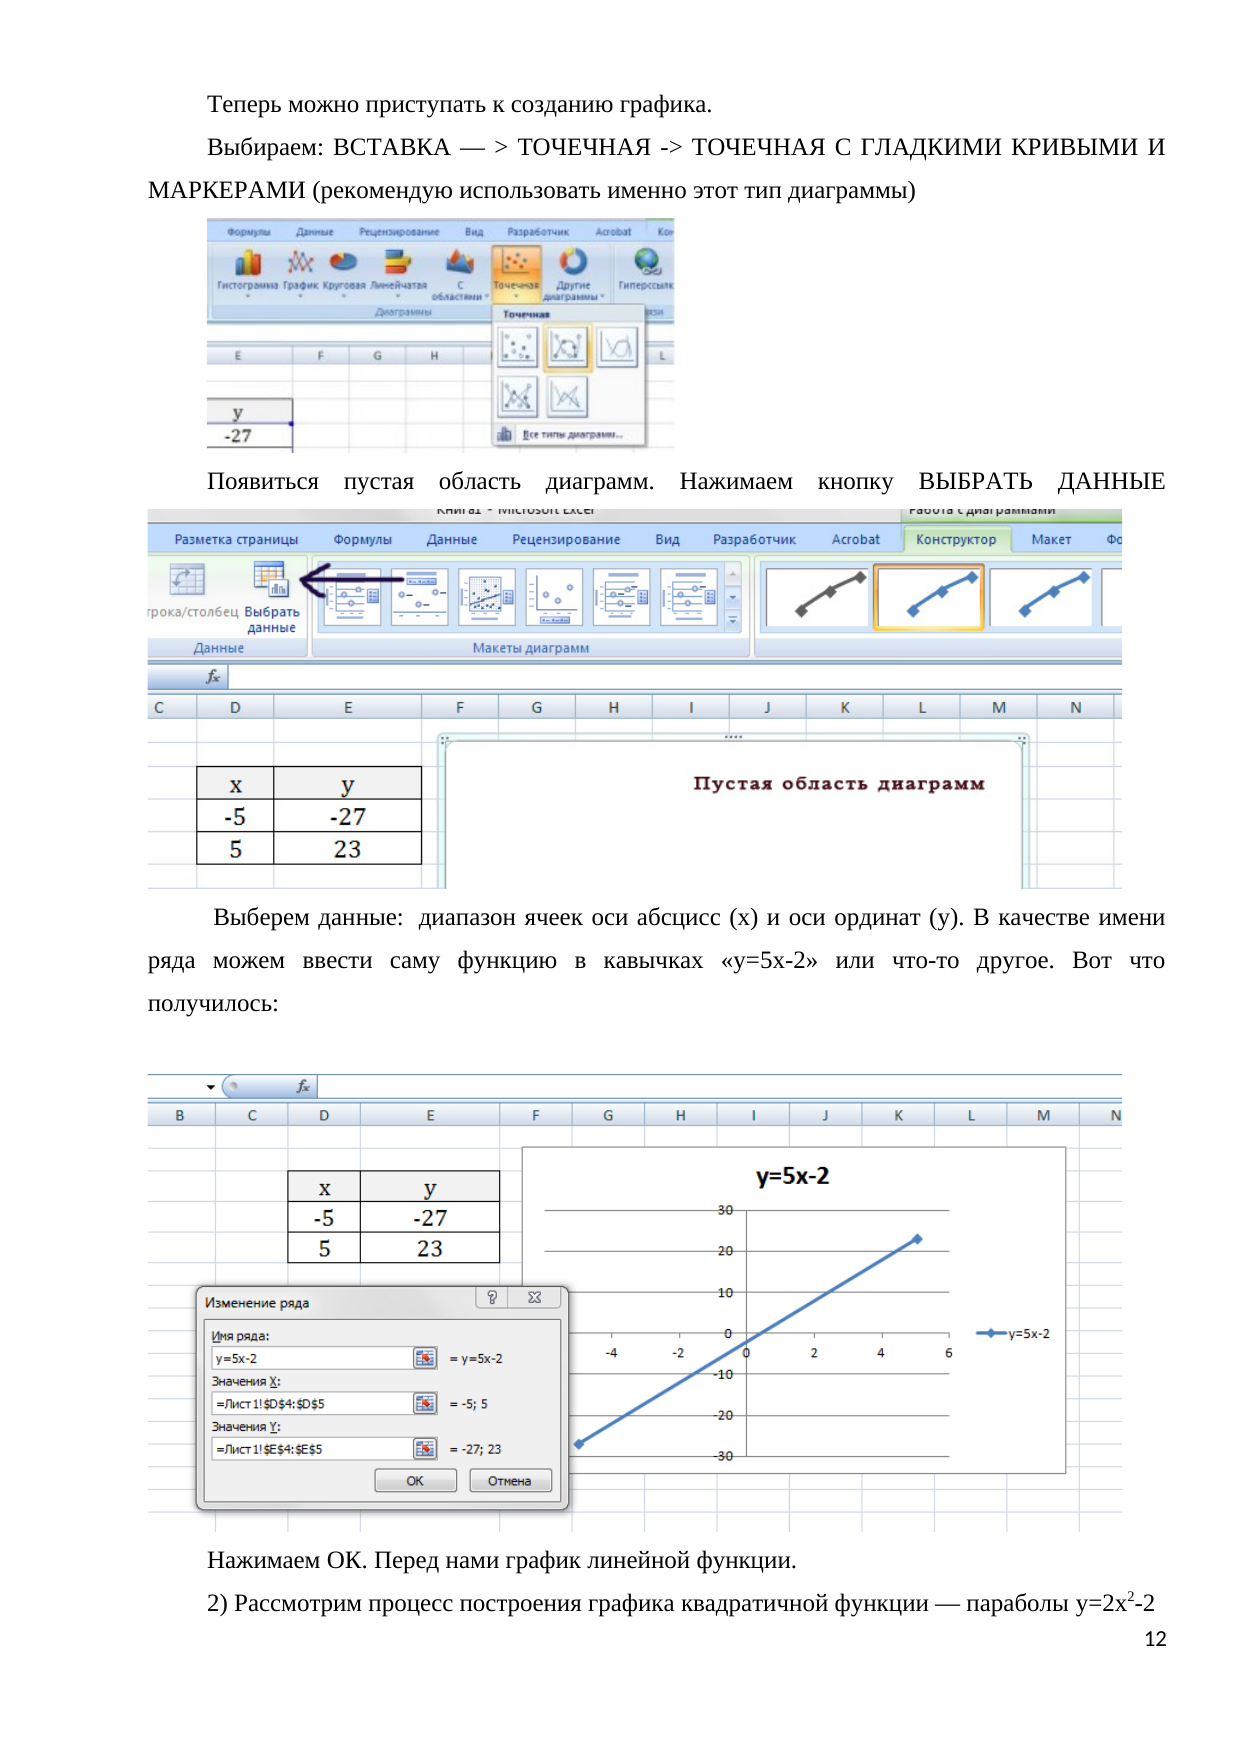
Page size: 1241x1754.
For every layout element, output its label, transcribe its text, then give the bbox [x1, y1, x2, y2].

picture [147, 509, 1123, 889]
text Теперь можно приступать к созданию графика. [148, 89, 1167, 117]
picture [147, 1074, 1123, 1532]
text Нажимаем ОК. Перед нами график линейной функции. [148, 1545, 1167, 1574]
picture [206, 218, 676, 453]
text 2) Рассмотрим процесс построения графика квадратичной функции — параболы y=2x2-2 [148, 1588, 1167, 1617]
text Выбираем: ВСТАВКА — > ТОЧЕЧНАЯ -> ТОЧЕЧНАЯ С ГЛАДКИМИ КРИВЫМИ И МАРКЕРАМИ (рекомендую использовать именно этот тип диаграммы) [148, 132, 1167, 204]
text Выберем данные: диапазон ячеек оси абсцисс (х) и оси ординат (у). В качестве имени ряда можем ввести саму функцию в кавычках «y=5x-2» или что-то другое. Вот что получилось: [148, 902, 1167, 945]
text Выберем данные: диапазон ячеек оси абсцисс (х) и оси ординат (у). В качестве имени ряда можем ввести саму функцию в кавычках «y=5x-2» или что-то другое. Вот что получилось: [148, 974, 1167, 1017]
